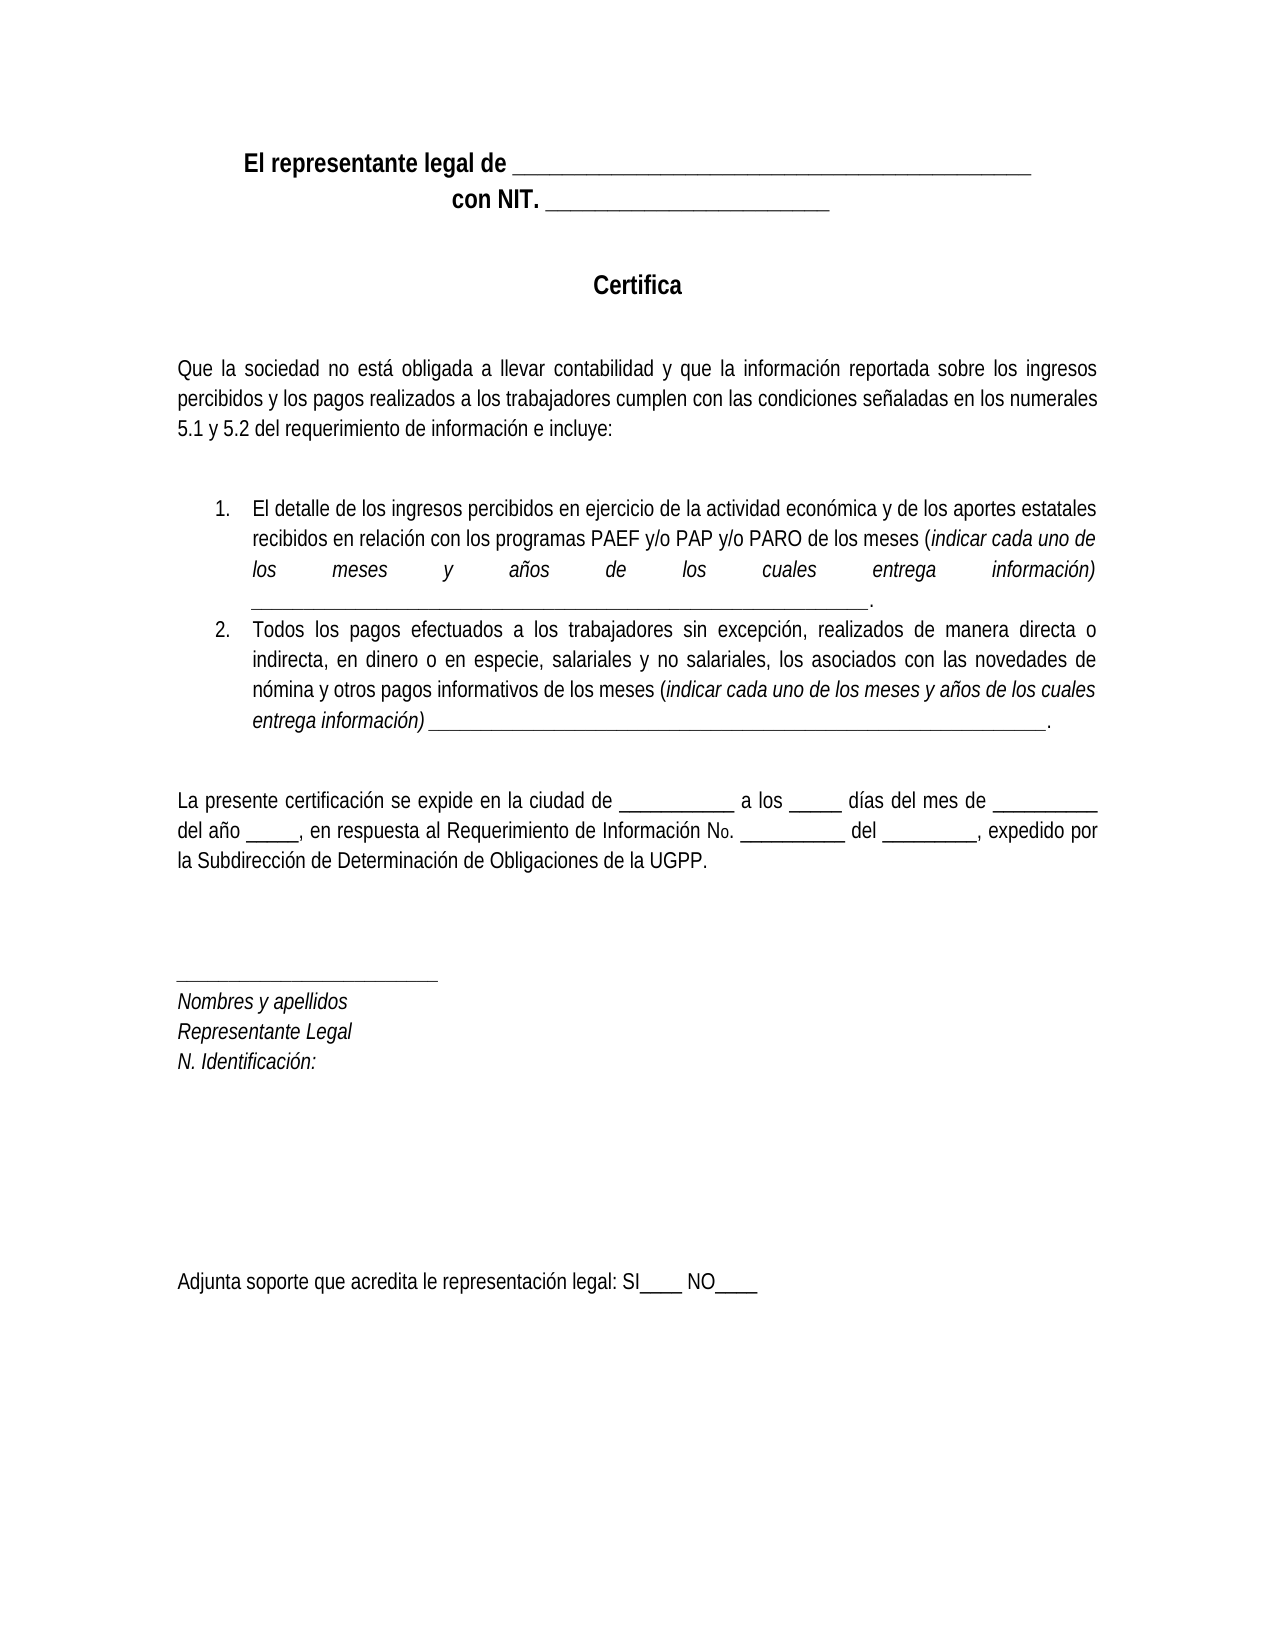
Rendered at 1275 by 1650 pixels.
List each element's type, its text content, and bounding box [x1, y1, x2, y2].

text El representante legal de __________________________________________ [177, 148, 1098, 179]
list Todos los pagos efectuados a los trabajadores sin excepción, realizados de manera directa o indirecta, en dinero o en especie, salariales y no salariales, los asociados con las novedades de nómina y otros pagos informativos de los meses (indicar cada uno de los meses y años de los cuales entrega información) ___________________________________________________________. [215, 616, 1098, 733]
text Nombres y apellidos [177, 988, 1098, 1014]
text Representante Legal [177, 1018, 1098, 1044]
text Certifica [177, 269, 1098, 300]
text Que la sociedad no está obligada a llevar contabilidad y que la información reportada sobre los ingresos percibidos y los pagos realizados a los trabajadores cumplen con las condiciones señaladas en los numerales 5.1 y 5.2 del requerimiento de información e incluye: [177, 354, 1098, 441]
text Adjunta soporte que acredita le representación legal: SI____ NO____ [177, 1268, 1098, 1295]
text con NIT. _______________________ [177, 183, 1098, 214]
text _________________________ [177, 958, 1098, 984]
text La presente certificación se expide en la ciudad de ___________ a los _____ días del mes de __________ del año _____, en respuesta al Requerimiento de Información No. __________ del _________, expedido por la Subdirección de Determinación de Obligaciones de la UGPP. [177, 787, 1098, 873]
list El detalle de los ingresos percibidos en ejercicio de la actividad económica y de los aportes estatales recibidos en relación con los programas PAEF y/o PAP y/o PARO de los meses (indicar cada uno de los meses y años de los cuales entrega información) ___________________________________________________________. [215, 495, 1098, 612]
text N. Identificación: [177, 1048, 1098, 1074]
